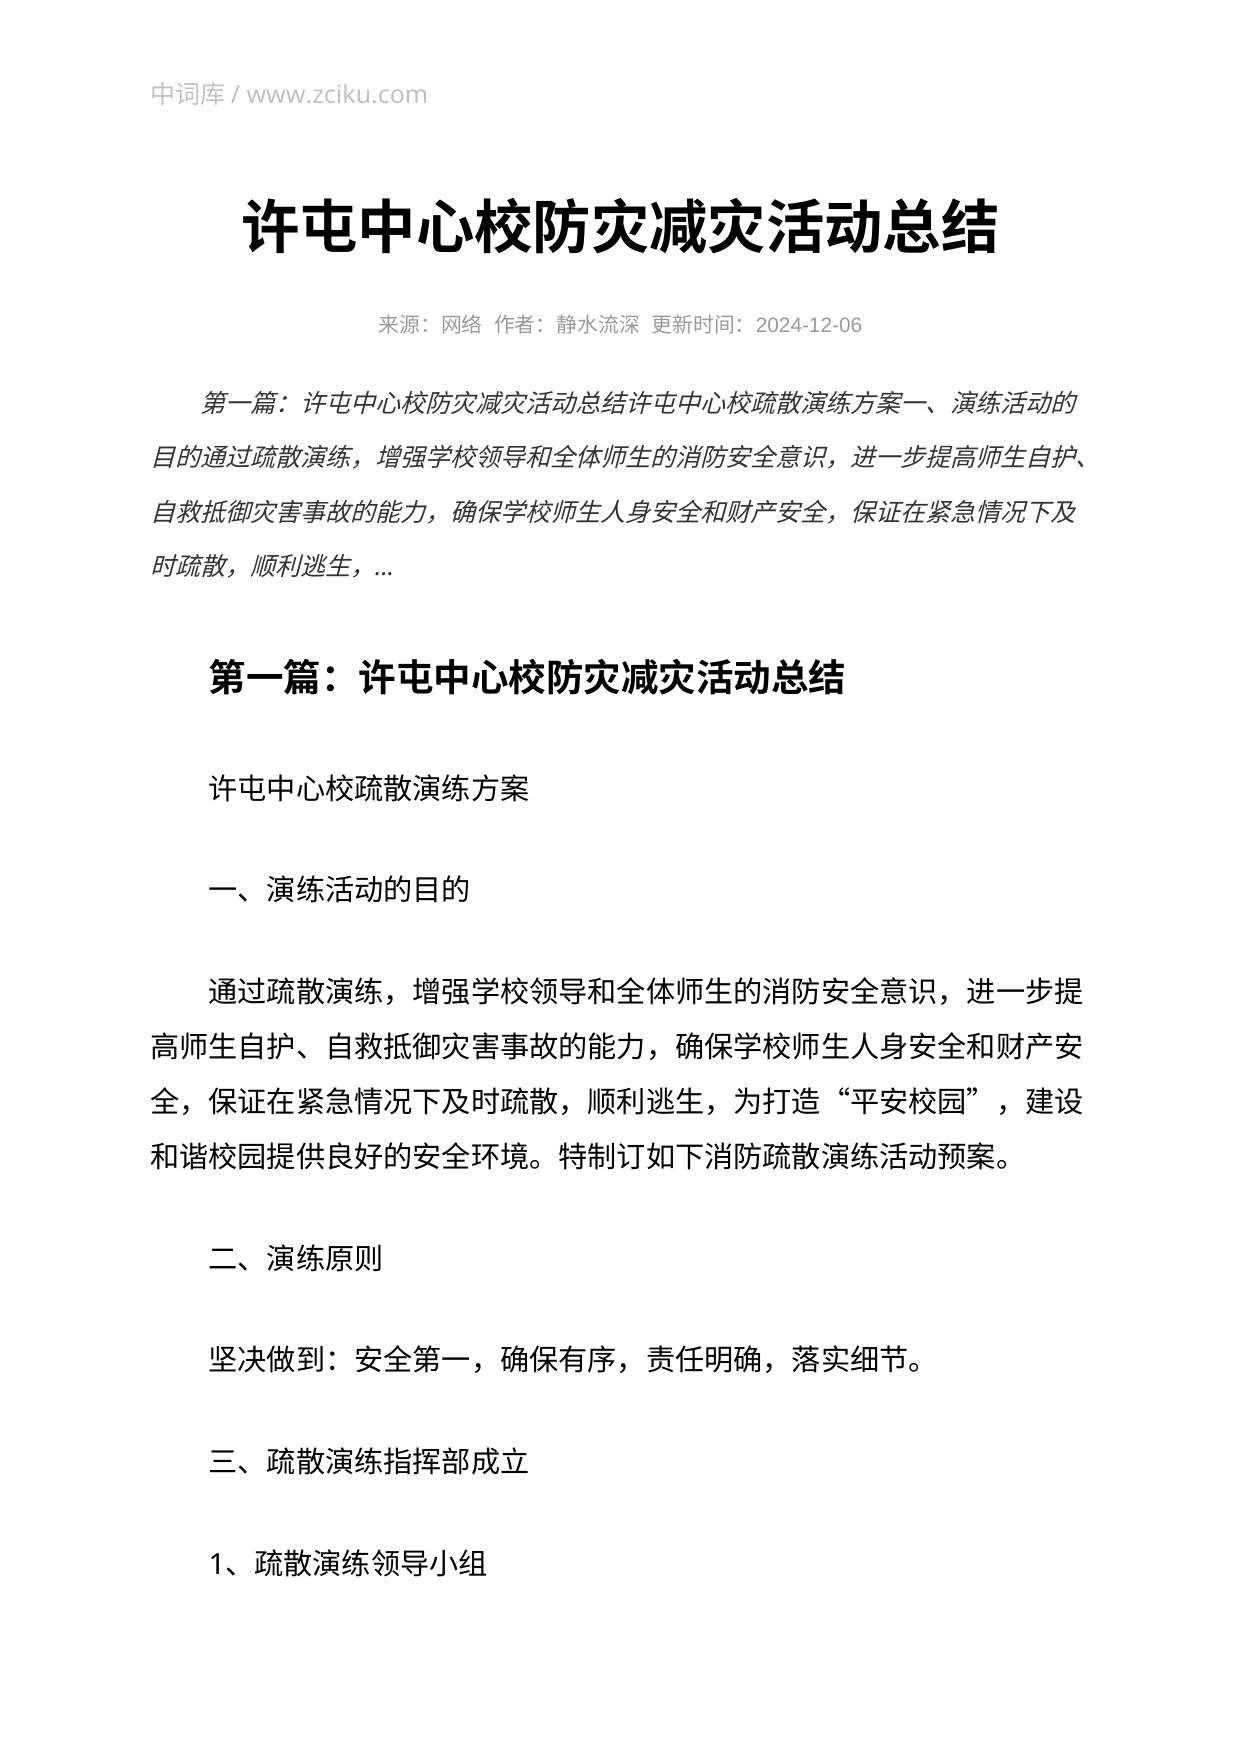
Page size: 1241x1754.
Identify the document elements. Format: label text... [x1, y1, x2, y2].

text 二、演练原则 [150, 1235, 1090, 1277]
text 1、疏散演练领导小组 [150, 1541, 1090, 1583]
text 第一篇：许屯中心校防灾减灾活动总结 [150, 648, 1090, 702]
text 许屯中心校疏散演练方案 [150, 765, 1090, 807]
text 一、演练活动的目的 [150, 867, 1090, 909]
text 三、疏散演练指挥部成立 [150, 1439, 1090, 1481]
text 来源：网络 作者：静水流深 更新时间：2024-12-06 [150, 313, 1090, 337]
text 通过疏散演练，增强学校领导和全体师生的消防安全意识，进一步提高师生自护、自救抵御灾害事故的能力，确保学校师生人身安全和财产安全，保证在紧急情况下及时疏散，顺利逃生，为打造“平安校园”，建设和谐校园提供良好的安全环境。特制订如下消防疏散演练活动预案。 [150, 969, 1090, 1176]
text 坚决做到：安全第一，确保有序，责任明确，落实细节。 [150, 1337, 1090, 1379]
subtitle 许屯中心校防灾减灾活动总结 [150, 181, 1090, 266]
text 第一篇：许屯中心校防灾减灾活动总结许屯中心校疏散演练方案一、演练活动的目的通过疏散演练，增强学校领导和全体师生的消防安全意识，进一步提高师生自护、自救抵御灾害事故的能力，确保学校师生人身安全和财产安全，保证在紧急情况下及时疏散，顺利逃生，... [150, 383, 1090, 583]
